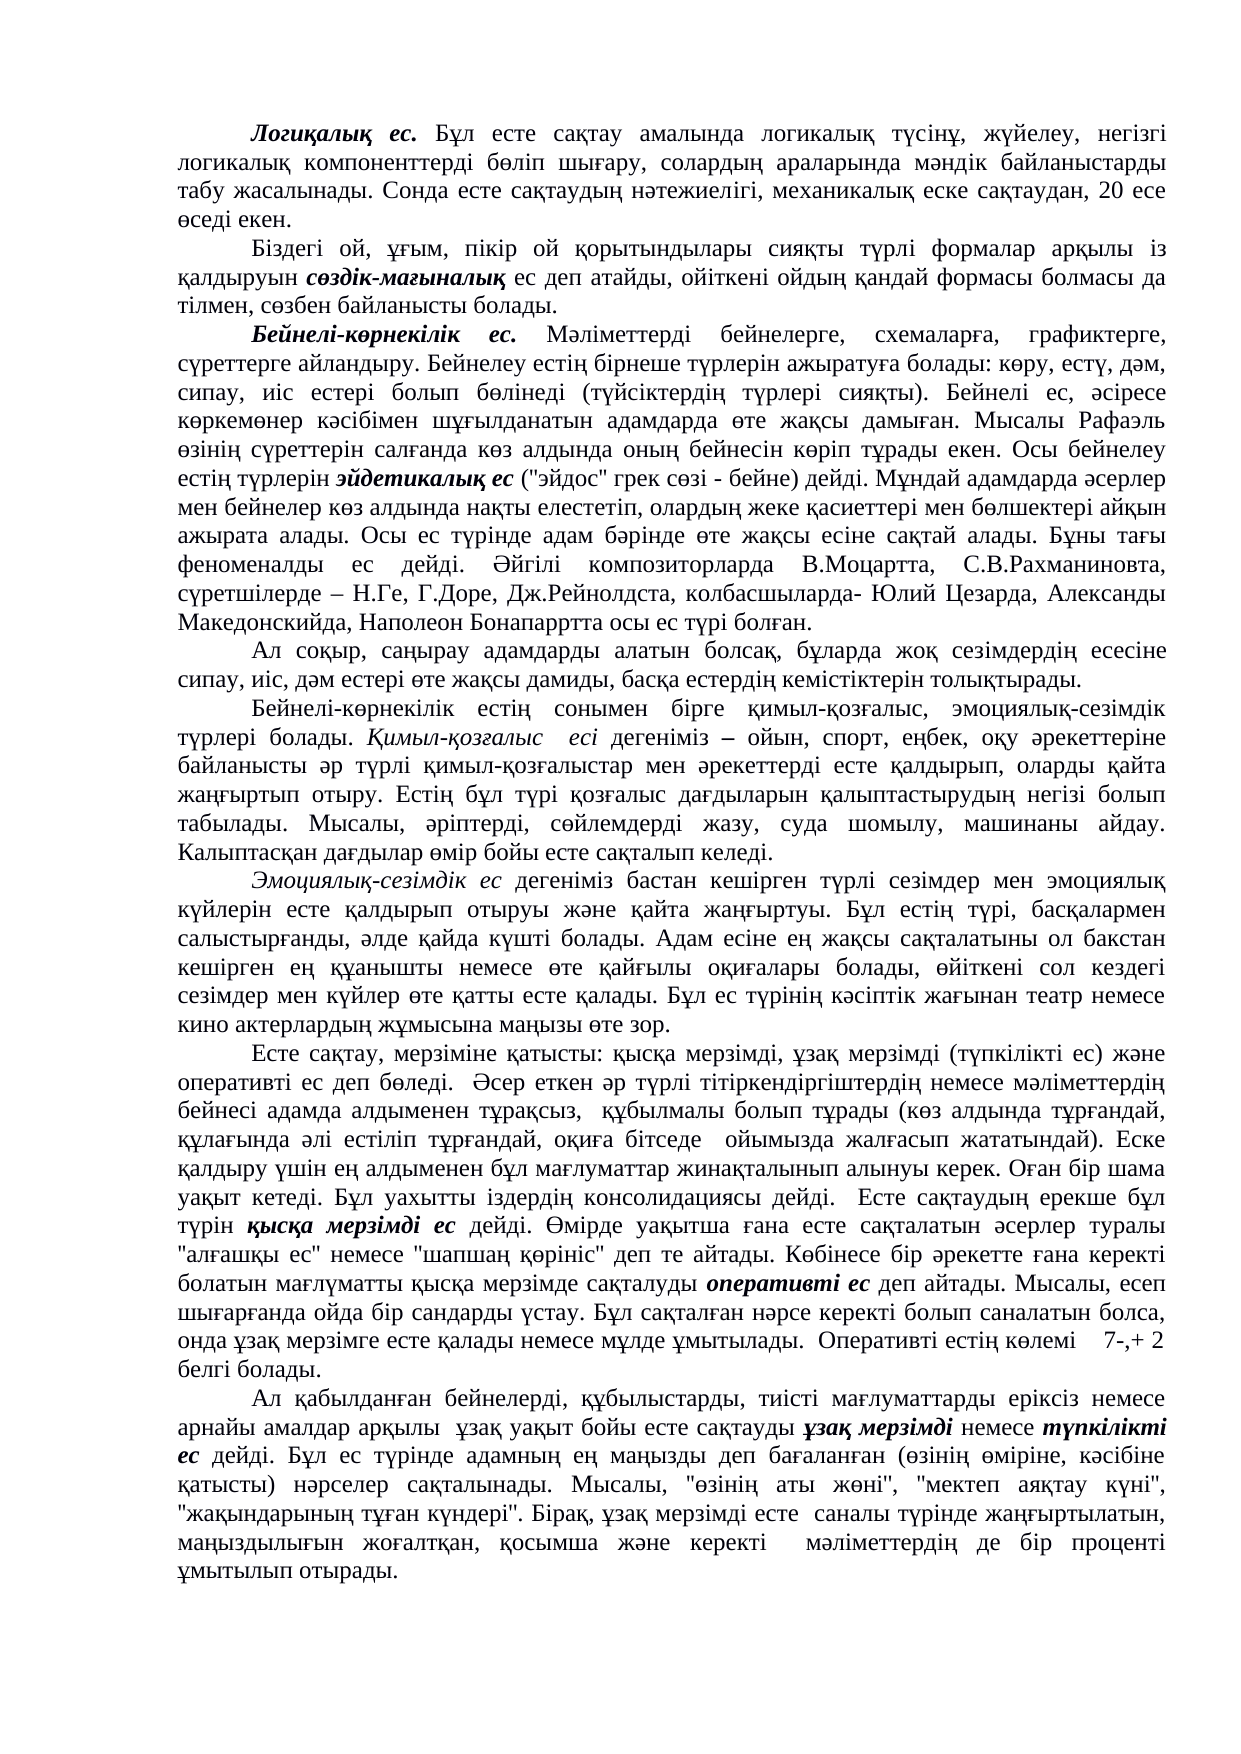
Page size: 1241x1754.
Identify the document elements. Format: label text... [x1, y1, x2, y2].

text Ал қабылданған бейнелердi, құбылыстарды, тиiстi мағлуматтарды ерiксiз немесе арнайы амалдар арқылы ұзақ уақыт бойы есте сақтауды ұзақ мерзiмдi немесе түпкiлiктi ес дейдi. Бұл ес түрiнде адамның ең маңызды деп бағаланған (өзiнiң өмiрiне, кәсiбiне қатысты) нәрселер сақталынады. Мысалы, ''өзiнiң аты жөнi'', ''мектеп аяқтау күнi'', ''жақындарының тұған күндерi''. Бiрақ, ұзақ мерзiмдi есте саналы түрiнде жаңғыртылатын, маңыздылығын жоғалтқан, қосымша және керектi мәлiметтердiң де бiр процентi ұмытылып отырады. [177, 1383, 1167, 1584]
text Эмоциялық-сезiмдiк ес дегенiмiз бастан кешiрген түрлi сезiмдер мен эмоциялық күйлерiн есте қалдырып отыруы және қайта жаңғыртуы. Бұл естiң түрi, басқалармен салыстырғанды, әлде қайда күштi болады. Адам есiне ең жақсы сақталатыны ол бакстан кешiрген ең құанышты немесе өте қайғылы оқиғалары болады, өйiткенi сол кездегi сезiмдер мен күйлер өте қатты есте қалады. Бұл ес түрiнiң кәсiптiк жағынан театр немесе кино актерлардың жұмысына маңызы өте зор. [177, 866, 1167, 1038]
text Бейнелi-көрнекiлiк ес. Мәлiметтердi бейнелерге, схемаларға, графиктерге, сүреттерге айландыру. Бейнелеу естiң бiрнеше түрлерiн ажыратуға болады: көру, естү, дәм, сипау, иiс естерi болып бөлiнедi (түйсiктердiң түрлерi сияқты). Бейнелi ес, әсiресе көркемөнер кәсiбiмен шұғылданатын адамдарда өте жақсы дамыған. Мысалы Рафаэль өзiнiң сүреттерiн салғанда көз алдында оның бейнесiн көрiп тұрады екен. Осы бейнелеу естiң түрлерiн эйдетикалық ес (''эйдос'' грек сөзi - бейне) дейдi. Мұндай адамдарда әсерлер мен бейнелер көз алдында нақты елестетiп, олардың жеке қасиеттерi мен бөлшектерi айқын ажырата алады. Осы ес түрiнде адам бәрiнде өте жақсы есiне сақтай алады. Бұны тағы феноменалды ес дейдi. Әйгiлi композиторларда В.Моцартта, С.В.Рахманиновта, сүретшiлерде – Н.Ге, Г.Доре, Дж.Рейнолдста, колбасшыларда- Юлий Цезарда, Александы Македонскийда, Наполеон Бонапарртта осы ес түрi болған. [177, 319, 1167, 636]
text Логиқалық ес. Бұл есте сақтау амалында логикалық түсiнұ, жүйелеу, негiзгi логикалық компоненттердi бөлiп шығару, солардың араларында мәндiк байланыстарды табу жасалынады. Сонда есте сақтаудың нәтежиелiгi, механикалық еске сақтаудан, 20 есе өседi екен. [177, 118, 1167, 233]
text Бiздегi ой, ұғым, пiкiр ой қорытындылары сияқты түрлi формалар арқылы iз қалдыруын сөздiк-мағыналық ес деп атайды, ойiткенi ойдың қандай формасы болмасы да тiлмен, сөзбен байланысты болады. [177, 233, 1167, 319]
text Есте сақтау, мерзiмiне қатысты: қысқа мерзiмдi, ұзақ мерзiмдi (түпкiлiктi ес) және оперативтi ес деп бөледi. Әсер еткен әр түрлi тiтiркендiргiштердiң немесе мәлiметтердiң бейнесi адамда алдыменен тұрақсыз, құбылмалы болып тұрады (көз алдында тұрғандай, құлағында әлi естiлiп тұрғандай, оқиға бiтседе ойымызда жалғасып жататындай). Еске қалдыру үшiн ең алдыменен бұл мағлуматтар жинақталынып алынуы керек. Оған бiр шама уақыт кетедi. Бұл уахытты iздердiң консолидациясы дейдi. Есте сақтаудың ерекше бұл түрiн қысқа мерзiмдi ес дейдi. Өмiрде уақытша ғана есте сақталатын әсерлер туралы ''алғашқы ес'' немесе ''шапшаң қөрiнiс'' деп те айтады. Көбiнесе бiр әрекетте ғана керектi болатын мағлүматты қысқа мерзiмде сақталуды оперативтi ес деп айтады. Мысалы, есеп шығарғанда ойда бiр сандарды үстау. Бұл сақталған нәрсе керектi болып саналатын болса, онда ұзақ мерзiмге есте қалады немесе мұлде ұмытылады. Оперативтi естiң көлемi 7-,+ 2 белгi болады. [177, 1038, 1167, 1383]
text Бейнелi-көрнекiлiк естiң сонымен бiрге қимыл-қозғалыс, эмоциялық-сезiмдiк түрлерi болады. Қимыл-қозғалыс есi дегенiмiз – ойын, спорт, еңбек, оқу әрекеттерiне байланысты әр түрлi қимыл-қозғалыстар мен әрекеттердi есте қалдырып, оларды қайта жаңғыртып отыру. Естiң бұл түрi қозғалыс дағдыларын қалыптастырудың негiзi болып табылады. Мысалы, әрiптердi, сөйлемдердi жазу, суда шомылу, машинаны айдау. Калыптасқан дағдылар өмiр бойы есте сақталып келедi. [177, 693, 1167, 866]
text Ал соқыр, саңырау адамдарды алатын болсақ, бұларда жоқ сезiмдердiң есесiне сипау, иiс, дәм естерi өте жақсы дамиды, басқа естердiң кемiстiктерiн толықтырады. [177, 636, 1167, 693]
